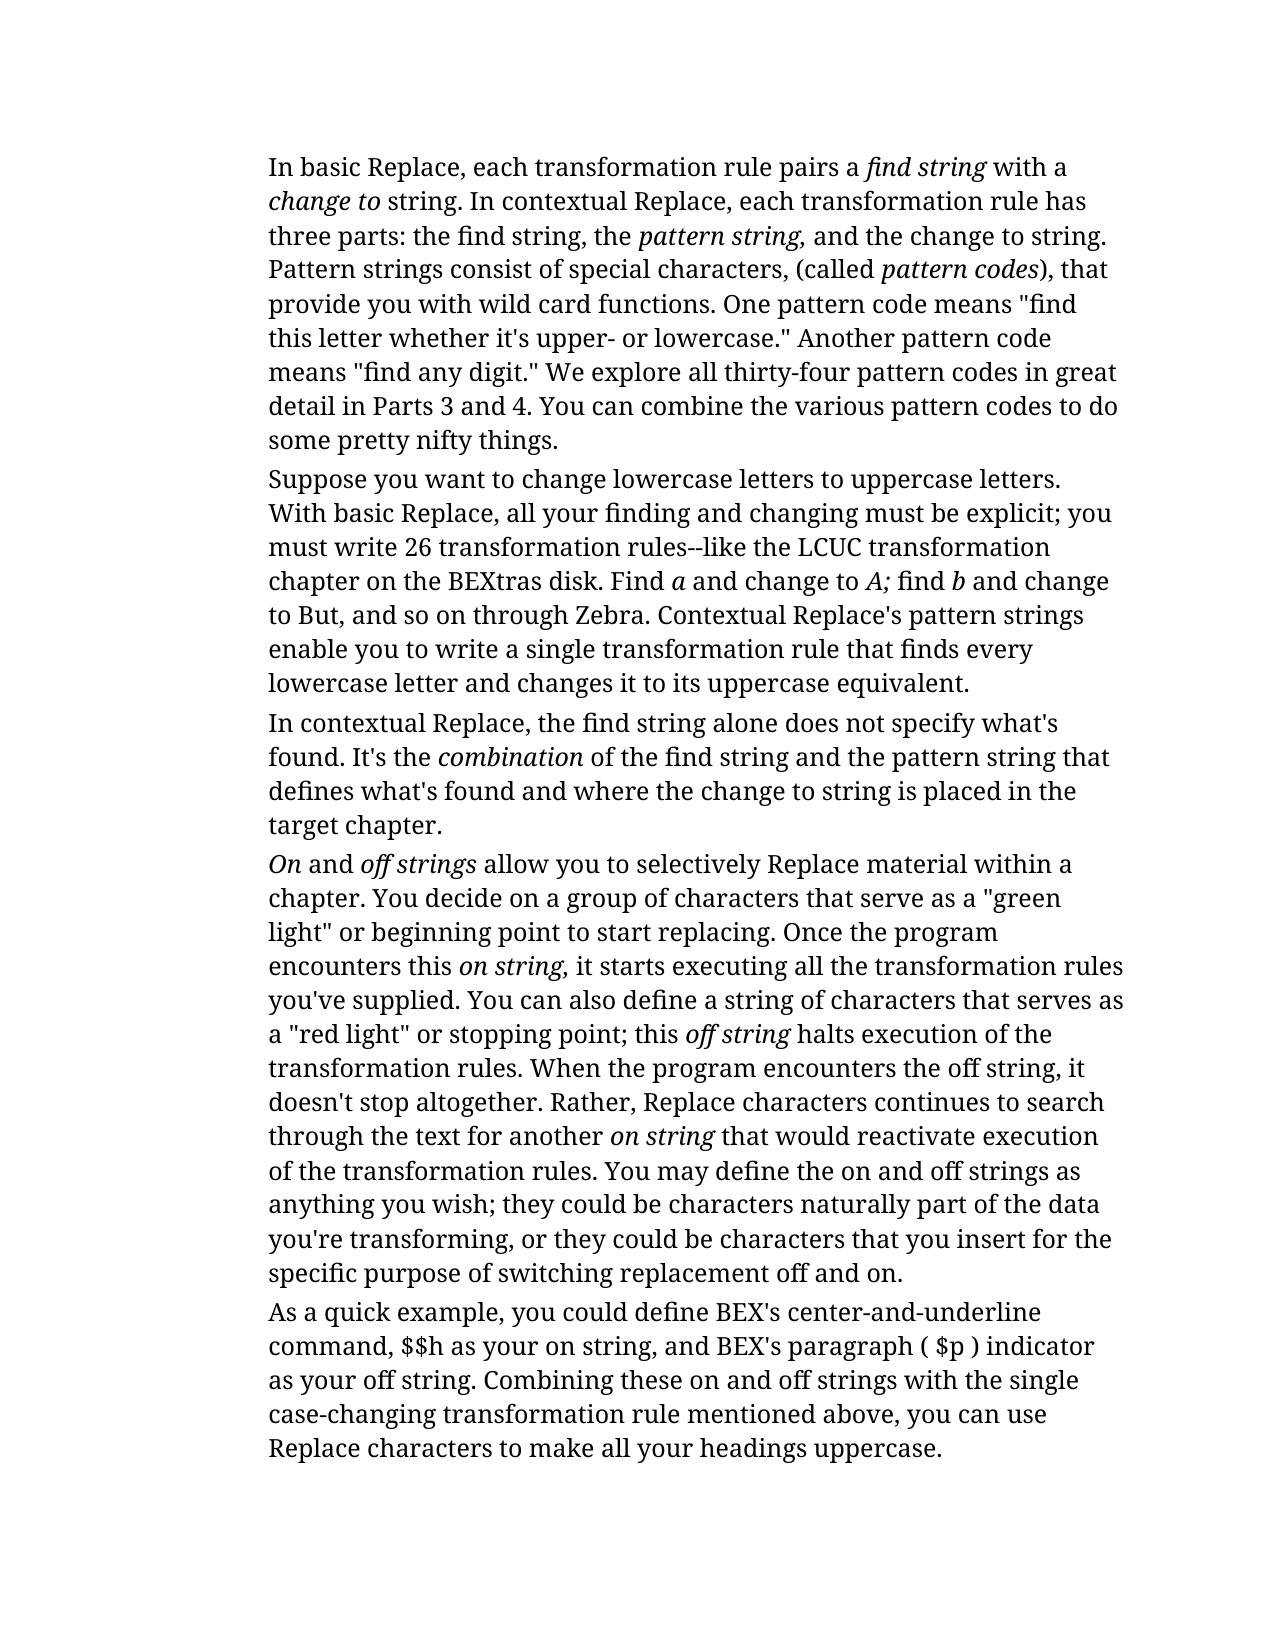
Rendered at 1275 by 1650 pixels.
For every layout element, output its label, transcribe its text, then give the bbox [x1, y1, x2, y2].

text In basic Replace, each transformation rule pairs a find string with a change to string. In contextual Replace, each transformation rule has three parts: the find string, the pattern string, and the change to string. Pattern strings consist of special characters, (called pattern codes), that provide you with wild card functions. One pattern code means "find this letter whether it's upper- or lowercase." Another pattern code means "find any digit." We explore all thirty-four pattern codes in great detail in Parts 3 and 4. You can combine the various pattern codes to do some pretty nifty things. [268, 150, 1125, 457]
text Suppose you want to change lowercase letters to uppercase letters. With basic Replace, all your finding and changing must be explicit; you must write 26 transformation rules--like the LCUC transformation chapter on the BEXtras disk. Find a and change to A; find b and change to But, and so on through Zebra. Contextual Replace's pattern strings enable you to write a single transformation rule that finds every lowercase letter and changes it to its uppercase equivalent. [268, 462, 1125, 700]
text As a quick example, you could define BEX's center-and-underline command, $$h as your on string, and BEX's paragraph ( $p ) indicator as your off string. Combining these on and off strings with the single case-changing transformation rule mentioned above, you can use Replace characters to make all your headings uppercase. [268, 1294, 1125, 1465]
text In contextual Replace, the find string alone does not specify what's found. It's the combination of the find string and the pattern string that defines what's found and where the change to string is placed in the target chapter. [268, 705, 1125, 841]
text On and off strings allow you to selectively Replace material within a chapter. You decide on a group of characters that serve as a "green light" or beginning point to start replacing. Once the program encounters this on string, it starts executing all the transformation rules you've supplied. You can also define a string of characters that serves as a "red light" or stopping point; this off string halts execution of the transformation rules. When the program encounters the off string, it doesn't stop altogether. Rather, Replace characters continues to search through the text for another on string that would reactivate execution of the transformation rules. You may define the on and off strings as anything you wish; they could be characters naturally part of the data you're transforming, or they could be characters that you insert for the specific purpose of switching replacement off and on. [268, 847, 1125, 1289]
